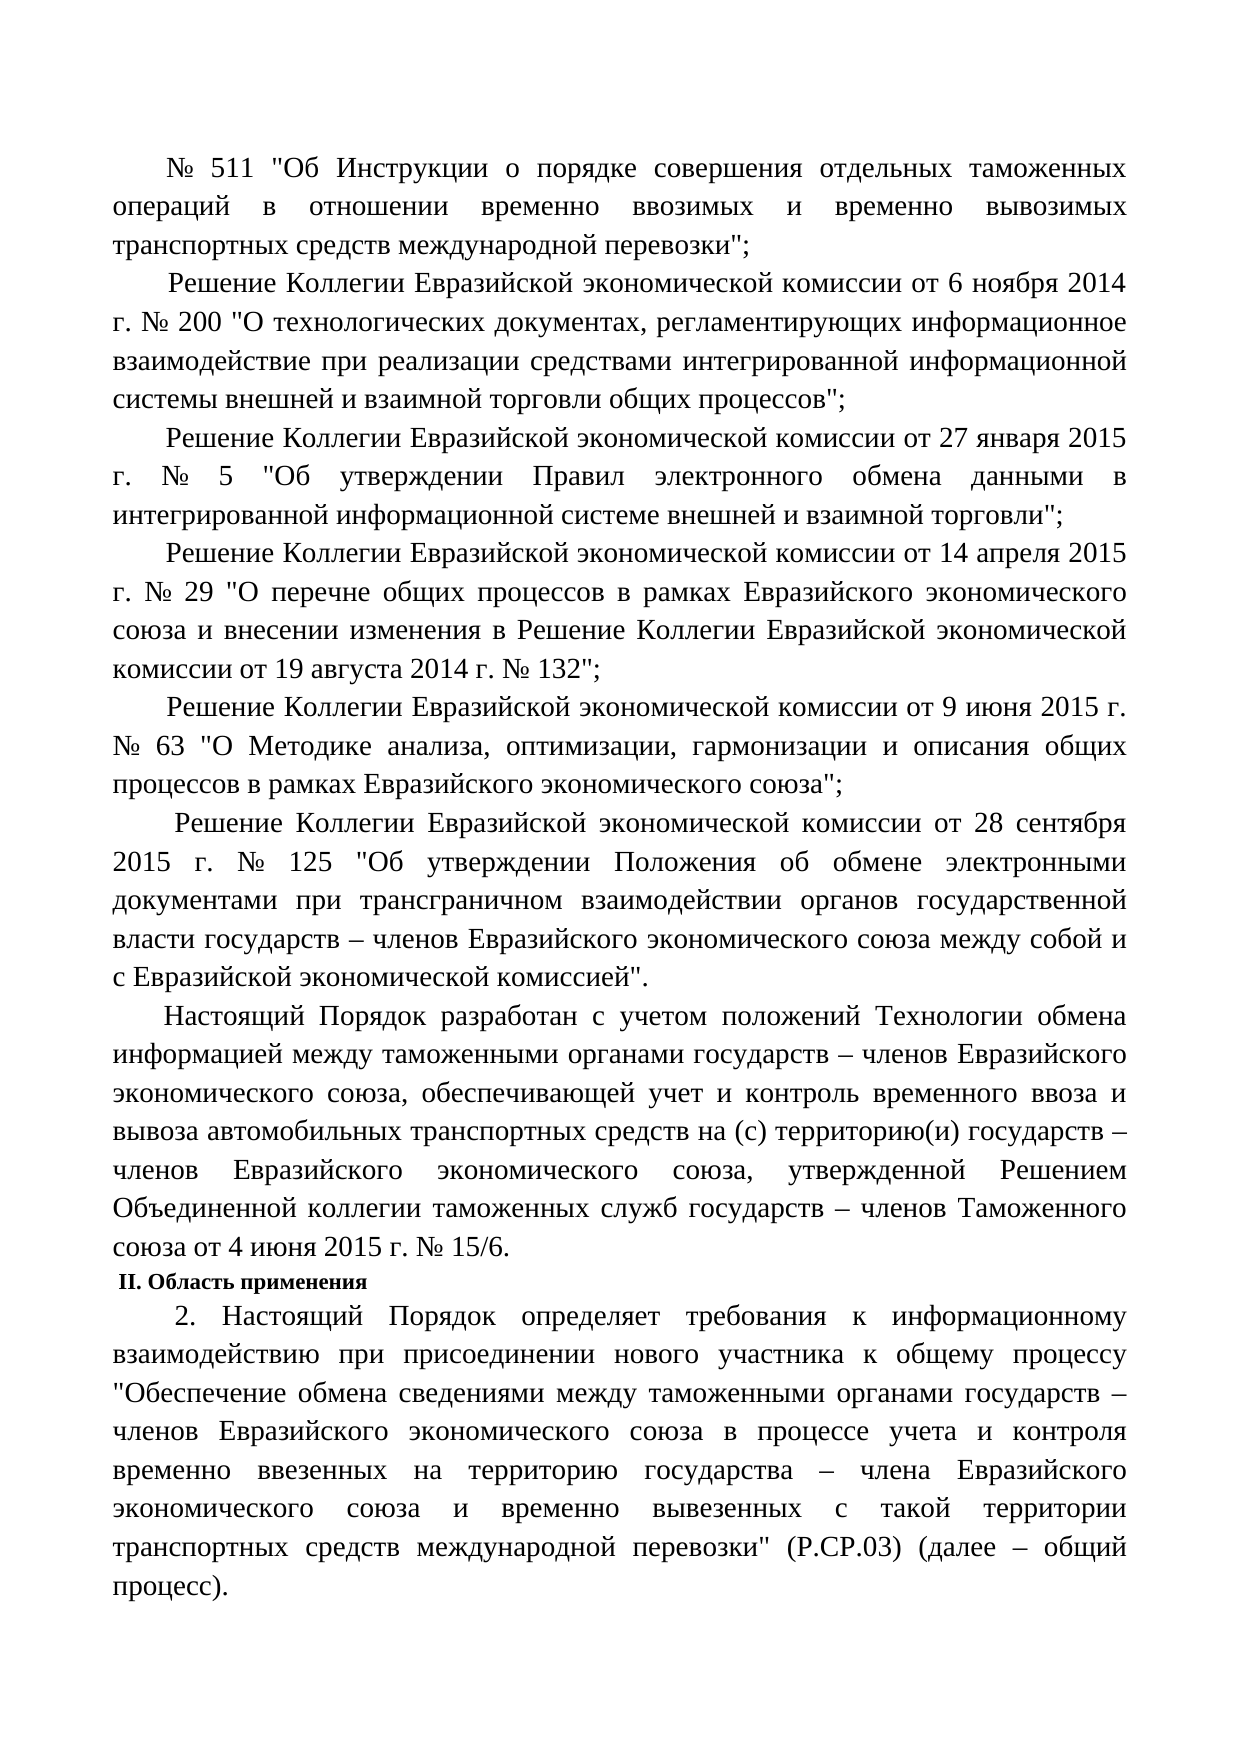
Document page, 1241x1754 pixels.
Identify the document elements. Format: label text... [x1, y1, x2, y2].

text Решение Коллегии Евразийской экономической комиссии от 6 ноября 2014 г. № 200 "О технологических документах, регламентирующих информационное взаимодействие при реализации средствами интегрированной информационной системы внешней и взаимной торговли общих процессов"; [112, 266, 1128, 415]
text 2. Настоящий Порядок определяет требования к информационному взаимодействию при присоединении нового участника к общему процессу "Обеспечение обмена сведениями между таможенными органами государств – членов Евразийского экономического союза в процессе учета и контроля временно ввезенных на территорию государства – члена Евразийского экономического союза и временно вывезенных с такой территории транспортных средств международной перевозки" (P.CP.03) (далее – общий процесс). [112, 1298, 1128, 1601]
text Решение Коллегии Евразийской экономической комиссии от 9 июня 2015 г. № 63 "О Методике анализа, оптимизации, гармонизации и описания общих процессов в рамках Евразийского экономического союза"; [112, 689, 1128, 800]
text Настоящий Порядок разработан с учетом положений Технологии обмена информацией между таможенными органами государств – членов Евразийского экономического союза, обеспечивающей учет и контроль временного ввоза и вывоза автомобильных транспортных средств на (с) территорию(и) государств – членов Евразийского экономического союза, утвержденной Решением Объединенной коллегии таможенных служб государств – членов Таможенного союза от 4 июня 2015 г. № 15/6. [112, 998, 1128, 1263]
text Решение Коллегии Евразийской экономической комиссии от 28 сентября 2015 г. № 125 "Об утверждении Положения об обмене электронными документами при трансграничном взаимодействии органов государственной власти государств – членов Евразийского экономического союза между собой и с Евразийской экономической комиссией". [112, 805, 1128, 993]
text № 511 "Об Инструкции о порядке совершения отдельных таможенных операций в отношении временно ввозимых и временно вывозимых транспортных средств международной перевозки"; [112, 150, 1128, 261]
text Решение Коллегии Евразийской экономической комиссии от 27 января 2015 г. № 5 "Об утверждении Правил электронного обмена данными в интегрированной информационной системе внешней и взаимной торговли"; [112, 420, 1128, 530]
text II. Область применения [112, 1268, 1128, 1294]
text Решение Коллегии Евразийской экономической комиссии от 14 апреля 2015 г. № 29 "О перечне общих процессов в рамках Евразийского экономического союза и внесении изменения в Решение Коллегии Евразийской экономической комиссии от 19 августа 2014 г. № 132"; [112, 535, 1128, 684]
